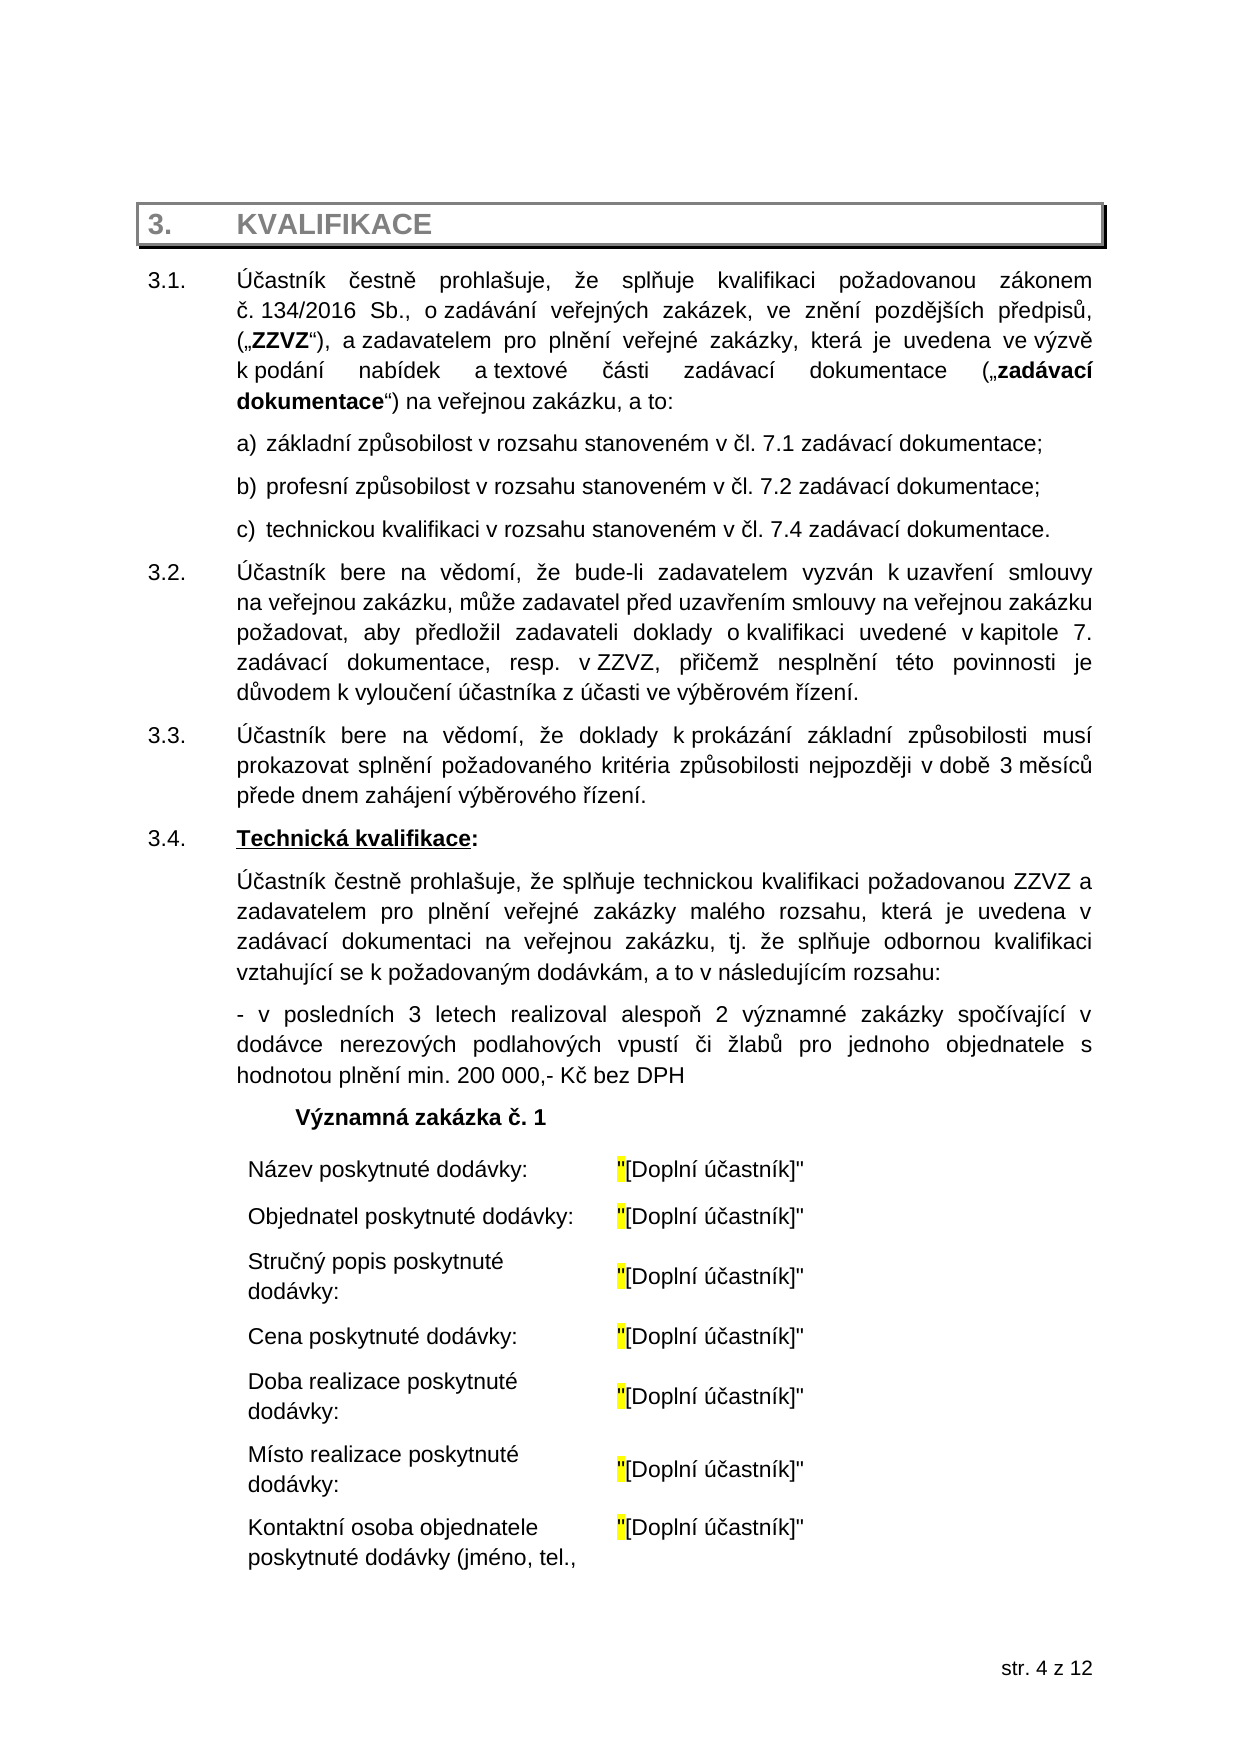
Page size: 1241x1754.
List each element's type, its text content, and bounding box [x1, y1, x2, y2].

table_header Název poskytnuté : [236, 1147, 606, 1194]
list Významná zakázka č. 1 [260, 1104, 1092, 1131]
table_cell [606, 1508, 1090, 1570]
table_cell [606, 1315, 1090, 1362]
text Účastník čestně prohlašuje, že splňuje kvalifikaci požadovanou zákonem č. 134/2016 Sb., o zadávání veřejných zakázek, ve znění pozdějších předpisů, („ZZVZ“), a zadavatelem pro plnění veřejné zakázky, která je uvedena ve výzvě k podání nabídek a textové části zadávací dokumentace („zadávací dokumentace“) na veřejnou zakázku, a to: [148, 267, 1092, 414]
list profesní způsobilost v rozsahu stanoveném v čl. 7.2 zadávací dokumentace; [236, 473, 1092, 499]
list základní způsobilost v rozsahu stanoveném v čl. 7.1 zadávací dokumentace; [236, 430, 1092, 457]
table_cell Místo realizace poskytnuté : [236, 1435, 606, 1508]
table_cell [606, 1242, 1090, 1314]
list Účastník čestně prohlašuje, že splňuje technickou kvalifikaci požadovanou ZZVZ a zadavatelem pro plnění veřejné zakázky malého rozsahu, která je uvedena v zadávací dokumentaci na veřejnou zakázku, tj. že splňuje odbornou kvalifikaci vztahující se k požadovaným dodávkám, a to v následujícím rozsahu: [236, 868, 1092, 985]
table_cell Stručný popis poskytnuté : [236, 1242, 606, 1314]
list - v posledních 3 letech realizoval alespoň 2 významné zakázky spočívající v dodávce nerezových podlahových vpustí či žlabů pro jednoho objednatele s hodnotou plnění min. 200 000,- Kč bez DPH [236, 1001, 1092, 1088]
text Účastník bere na vědomí, že bude-li zadavatelem vyzván k uzavření smlouvy na veřejnou zakázku, může zadavatel před uzavřením smlouvy na veřejnou zakázku požadovat, aby předložil zadavateli doklady o kvalifikaci uvedené v kapitole 7. zadávací dokumentace, resp. v ZZVZ, přičemž nesplnění této povinnosti je důvodem k vyloučení účastníka z účasti ve výběrovém řízení. [148, 558, 1092, 706]
table_cell [606, 1435, 1090, 1508]
table_cell [606, 1194, 1090, 1242]
text Účastník bere na vědomí, že doklady k prokázání základní způsobilosti musí prokazovat splnění požadovaného kritéria způsobilosti nejpozději v době 3 měsíců přede dnem zahájení výběrového řízení. [148, 722, 1092, 809]
table_cell [606, 1362, 1090, 1435]
table_cell Doba realizace poskytnuté : [236, 1362, 606, 1435]
table_cell Objednatel poskytnuté : [236, 1194, 606, 1242]
subtitle Kvalifikace [139, 205, 1101, 243]
table_header [606, 1147, 1090, 1194]
text Technická kvalifikace: [148, 825, 1092, 851]
list technickou kvalifikaci v rozsahu stanoveném v čl. 7.4 zadávací dokumentace. [236, 516, 1092, 542]
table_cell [236, 1508, 606, 1570]
table_cell Cena poskytnuté : [236, 1315, 606, 1362]
